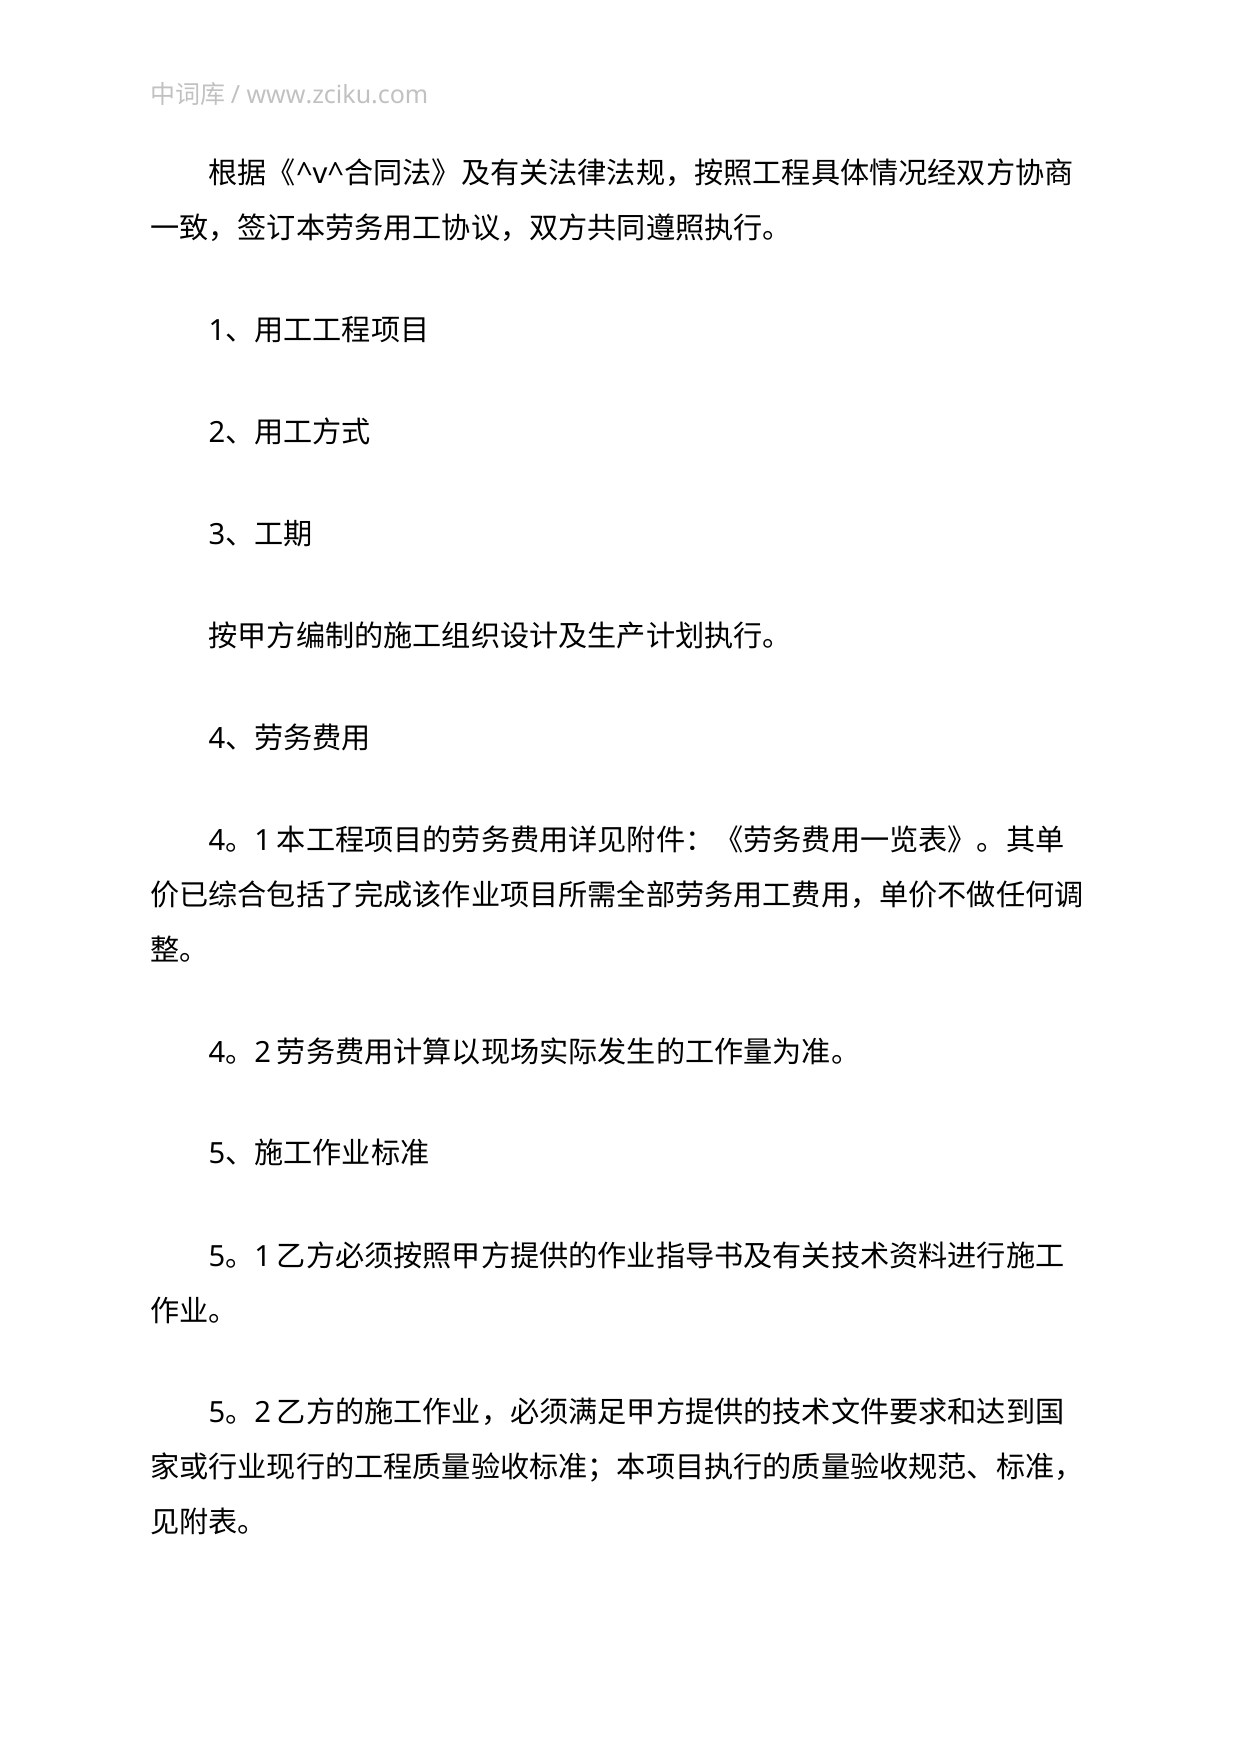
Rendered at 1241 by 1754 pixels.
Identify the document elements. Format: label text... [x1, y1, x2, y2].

text 4。1本工程项目的劳务费用详见附件：《劳务费用一览表》。其单价已综合包括了完成该作业项目所需全部劳务用工费用，单价不做任何调整。 [150, 816, 1090, 969]
text 根据《^v^合同法》及有关法律法规，按照工程具体情况经双方协商一致，签订本劳务用工协议，双方共同遵照执行。 [150, 150, 1090, 247]
text 4、劳务费用 [150, 714, 1090, 757]
text 5、施工作业标准 [150, 1130, 1090, 1172]
text 5。1乙方必须按照甲方提供的作业指导书及有关技术资料进行施工作业。 [150, 1232, 1090, 1329]
text 4。2劳务费用计算以现场实际发生的工作量为准。 [150, 1028, 1090, 1071]
text 按甲方编制的施工组织设计及生产计划执行。 [150, 613, 1090, 655]
text 1、用工工程项目 [150, 307, 1090, 349]
text 2、用工方式 [150, 409, 1090, 451]
text 5。2乙方的施工作业，必须满足甲方提供的技术文件要求和达到国家或行业现行的工程质量验收标准；本项目执行的质量验收规范、标准，见附表。 [150, 1389, 1090, 1541]
text 3、工期 [150, 511, 1090, 553]
